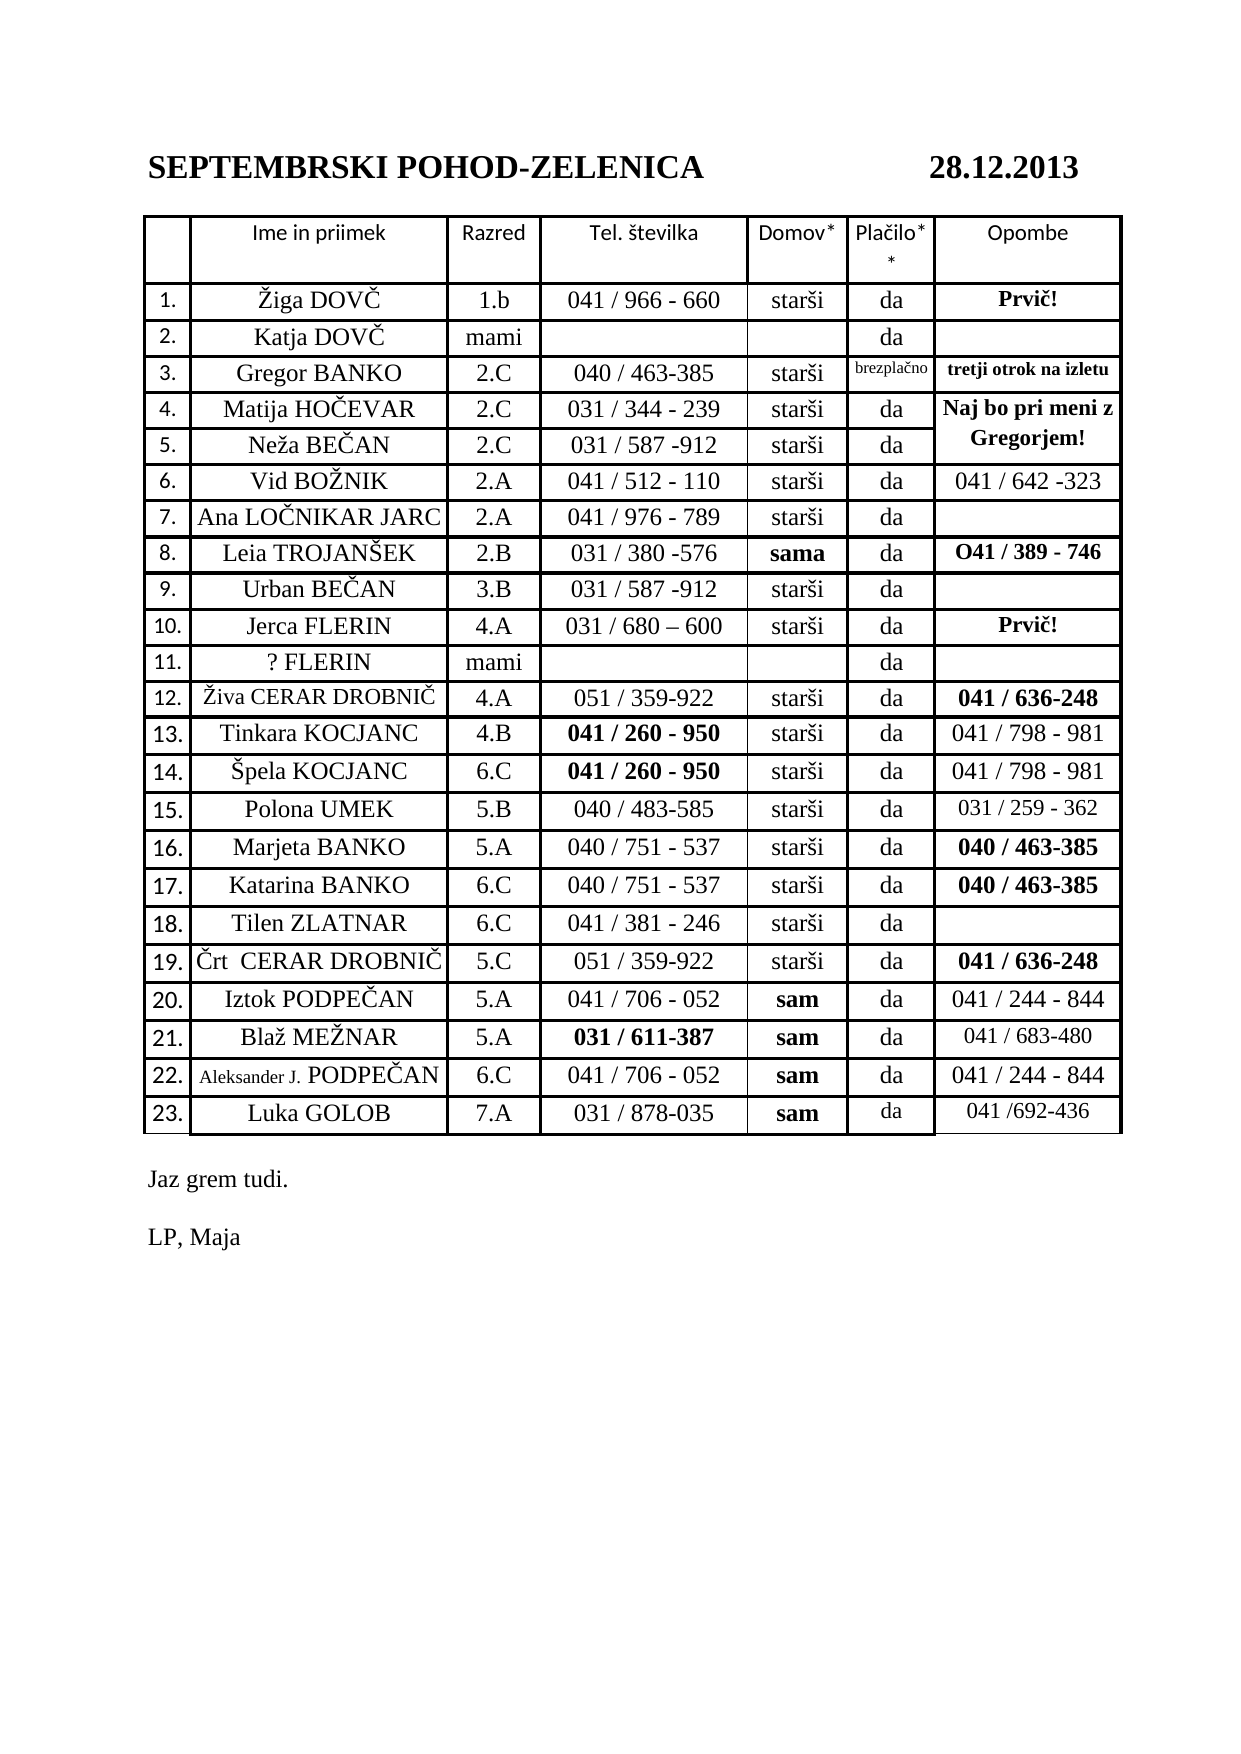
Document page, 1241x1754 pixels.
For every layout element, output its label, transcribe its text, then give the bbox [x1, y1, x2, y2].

table_cell 041 / 260 - 950 [542, 756, 747, 791]
table_cell 5.A [449, 832, 539, 867]
table_cell 6.C [449, 756, 539, 791]
table_cell starši [748, 908, 846, 943]
table_cell [936, 908, 1119, 943]
table_cell 7. [146, 502, 189, 535]
table_cell Žiga DOVČ [192, 285, 446, 318]
table_cell 040 / 751 - 537 [542, 832, 747, 867]
table_cell 2.A [449, 466, 539, 499]
table_cell starši [748, 285, 846, 318]
table_cell 041 / 683-480 [936, 1022, 1119, 1057]
table_cell Katja DOVČ [192, 322, 446, 354]
table_cell 2.C [449, 430, 539, 463]
table_cell 031 / 344 - 239 [542, 394, 747, 427]
table_cell 031 / 680 – 600 [542, 611, 747, 644]
table_cell sam [748, 984, 846, 1019]
table_cell 5.C [449, 946, 539, 981]
table_cell 5.A [449, 1022, 539, 1057]
table_cell 041 /692-436 [936, 1098, 1119, 1132]
table_cell 1.b [449, 285, 539, 318]
table_cell 040 / 483-585 [542, 794, 747, 829]
table_cell Aleksander J. PODPEČAN [192, 1060, 446, 1094]
table_cell Vid BOŽNIK [192, 466, 446, 499]
table_cell 041 / 636-248 [936, 946, 1119, 981]
table_cell da [849, 870, 933, 905]
table_cell sam [748, 1060, 846, 1094]
table_cell sam [748, 1022, 846, 1057]
table_cell 4.A [449, 611, 539, 644]
table_cell [542, 322, 747, 354]
table_cell 8. [146, 539, 189, 571]
table_cell Urban BEČAN [192, 575, 446, 608]
table_cell 041 / 706 - 052 [542, 1060, 747, 1094]
table_cell mami [449, 322, 539, 354]
table_cell da [849, 430, 933, 463]
table_cell 041 / 244 - 844 [936, 1060, 1119, 1094]
table_cell da [849, 719, 933, 753]
table_cell 2.B [449, 539, 539, 571]
table_cell 19. [146, 946, 189, 981]
table_cell 11. [146, 647, 189, 680]
table_cell Ana LOČNIKAR JARC [192, 502, 446, 535]
table_cell [936, 575, 1119, 608]
table_cell da [849, 832, 933, 867]
table_cell 6.C [449, 1060, 539, 1094]
table_cell da [849, 647, 933, 680]
table_cell 040 / 463-385 [936, 870, 1119, 905]
table_cell da [849, 466, 933, 499]
table_cell [542, 647, 747, 680]
table_cell 2.C [449, 394, 539, 427]
table_cell 041 / 798 - 981 [936, 719, 1119, 753]
table_cell O41 / 389 - 746 [936, 539, 1119, 571]
table_cell 041 / 976 - 789 [542, 502, 747, 535]
table_cell Luka GOLOB [192, 1098, 446, 1132]
table_cell 2.A [449, 502, 539, 535]
table_cell starši [748, 611, 846, 644]
table_cell 041 / 512 - 110 [542, 466, 747, 499]
table_cell 031 / 587 -912 [542, 430, 747, 463]
table_cell 7.A [449, 1098, 539, 1132]
table_cell 051 / 359-922 [542, 946, 747, 981]
table_cell da [849, 502, 933, 535]
table_cell 041 / 798 - 981 [936, 756, 1119, 791]
table_header Opombe [936, 218, 1119, 282]
table_cell [936, 322, 1119, 354]
table_cell starši [748, 870, 846, 905]
table_cell 21. [146, 1022, 189, 1057]
table_cell 031 / 587 -912 [542, 575, 747, 608]
table_cell starši [748, 394, 846, 427]
table_cell 041 / 706 - 052 [542, 984, 747, 1019]
table_cell 6.C [449, 870, 539, 905]
table_cell da [849, 285, 933, 318]
table_cell [936, 647, 1119, 680]
table_cell 5.B [449, 794, 539, 829]
table_cell 041 / 636-248 [936, 683, 1119, 715]
table_cell Blaž MEŽNAR [192, 1022, 446, 1057]
table_cell 9. [146, 575, 189, 608]
table_cell 3.B [449, 575, 539, 608]
table_cell 12. [146, 683, 189, 715]
table_cell Gregor BANKO [192, 358, 446, 391]
table_cell Tinkara KOCJANC [192, 719, 446, 753]
table_cell Živa CERAR DROBNIČ [192, 683, 446, 715]
table_cell 4.B [449, 719, 539, 753]
table_cell da [849, 1060, 933, 1094]
table_cell 051 / 359-922 [542, 683, 747, 715]
table_cell Iztok PODPEČAN [192, 984, 446, 1019]
table_cell Naj bo pri meni z Gregorjem! [936, 394, 1119, 463]
table_cell 18. [146, 908, 189, 943]
table_cell 1. [146, 285, 189, 318]
table_cell da [849, 683, 933, 715]
text LP, Maja [148, 1222, 1093, 1251]
table_header [146, 218, 189, 282]
table_cell 041 / 244 - 844 [936, 984, 1119, 1019]
table_cell 041 / 381 - 246 [542, 908, 747, 943]
table_cell Marjeta BANKO [192, 832, 446, 867]
table_cell 3. [146, 358, 189, 391]
table_cell Črt CERAR DROBNIČ [192, 946, 446, 981]
table_cell 20. [146, 984, 189, 1019]
table_cell 13. [146, 719, 189, 753]
table_cell 041 / 966 - 660 [542, 285, 747, 318]
table_cell sam [748, 1098, 846, 1132]
table_cell 4. [146, 394, 189, 427]
table_cell starši [748, 946, 846, 981]
table_cell starši [748, 502, 846, 535]
table_cell da [849, 611, 933, 644]
table_cell 031 / 259 - 362 [936, 794, 1119, 829]
table_cell starši [748, 575, 846, 608]
table_cell Prvič! [936, 285, 1119, 318]
table_cell Jerca FLERIN [192, 611, 446, 644]
table_cell 031 / 878-035 [542, 1098, 747, 1132]
table_cell 6.C [449, 908, 539, 943]
table_cell da [849, 984, 933, 1019]
table_cell 16. [146, 832, 189, 867]
table_cell sama [748, 539, 846, 571]
table_cell 031 / 380 -576 [542, 539, 747, 571]
table_cell 15. [146, 794, 189, 829]
text SEPTEMBRSKI POHOD-ZELENICA 28.12.2013 [148, 148, 1093, 186]
table_cell starši [748, 683, 846, 715]
table_cell 17. [146, 870, 189, 905]
table_cell 23. [146, 1098, 189, 1132]
table_cell starši [748, 794, 846, 829]
table_cell da [849, 394, 933, 427]
table_cell starši [748, 719, 846, 753]
table_cell da [849, 794, 933, 829]
table_cell brezplačno [849, 358, 933, 391]
table_cell Leia TROJANŠEK [192, 539, 446, 571]
table_cell 040 / 463-385 [936, 832, 1119, 867]
table_cell tretji otrok na izletu [936, 358, 1119, 391]
table_cell da [849, 756, 933, 791]
table_cell ? FLERIN [192, 647, 446, 680]
table_cell da [849, 1098, 933, 1132]
table_header Plačilo** [849, 218, 933, 282]
table_cell starši [748, 466, 846, 499]
table_cell da [849, 908, 933, 943]
table_header Domov* [749, 218, 846, 282]
table_cell [748, 322, 846, 354]
table_cell starši [748, 358, 846, 391]
table_cell da [849, 946, 933, 981]
table_cell Matija HOČEVAR [192, 394, 446, 427]
table_cell 2.C [449, 358, 539, 391]
table_cell 5.A [449, 984, 539, 1019]
table_cell da [849, 539, 933, 571]
table_header Razred [449, 218, 539, 282]
text Jaz grem tudi. [148, 1164, 1093, 1193]
table_cell starši [748, 756, 846, 791]
table_cell 040 / 463-385 [542, 358, 747, 391]
table_cell Špela KOCJANC [192, 756, 446, 791]
table_cell [748, 647, 846, 680]
table_header Tel. številka [542, 218, 746, 282]
table_cell 22. [146, 1060, 189, 1094]
table_cell starši [748, 430, 846, 463]
table_cell 4.A [449, 683, 539, 715]
table_cell Prvič! [936, 611, 1119, 644]
table_cell starši [748, 832, 846, 867]
table_cell 041 / 260 - 950 [542, 719, 747, 753]
table_cell 040 / 751 - 537 [542, 870, 747, 905]
table_cell da [849, 575, 933, 608]
table_cell Katarina BANKO [192, 870, 446, 905]
table_cell da [849, 1022, 933, 1057]
table_cell Neža BEČAN [192, 430, 446, 463]
table_cell 5. [146, 430, 189, 463]
table_cell 041 / 642 -323 [936, 466, 1119, 499]
table_cell Polona UMEK [192, 794, 446, 829]
table_cell 031 / 611-387 [542, 1022, 747, 1057]
table_cell Tilen ZLATNAR [192, 908, 446, 943]
table_cell 6. [146, 466, 189, 499]
table_cell 10. [146, 611, 189, 644]
table_cell [936, 502, 1119, 535]
table_cell da [849, 322, 933, 354]
table_cell mami [449, 647, 539, 680]
table_cell 14. [146, 756, 189, 791]
table_header Ime in priimek [192, 218, 446, 282]
table_cell 2. [146, 322, 189, 354]
